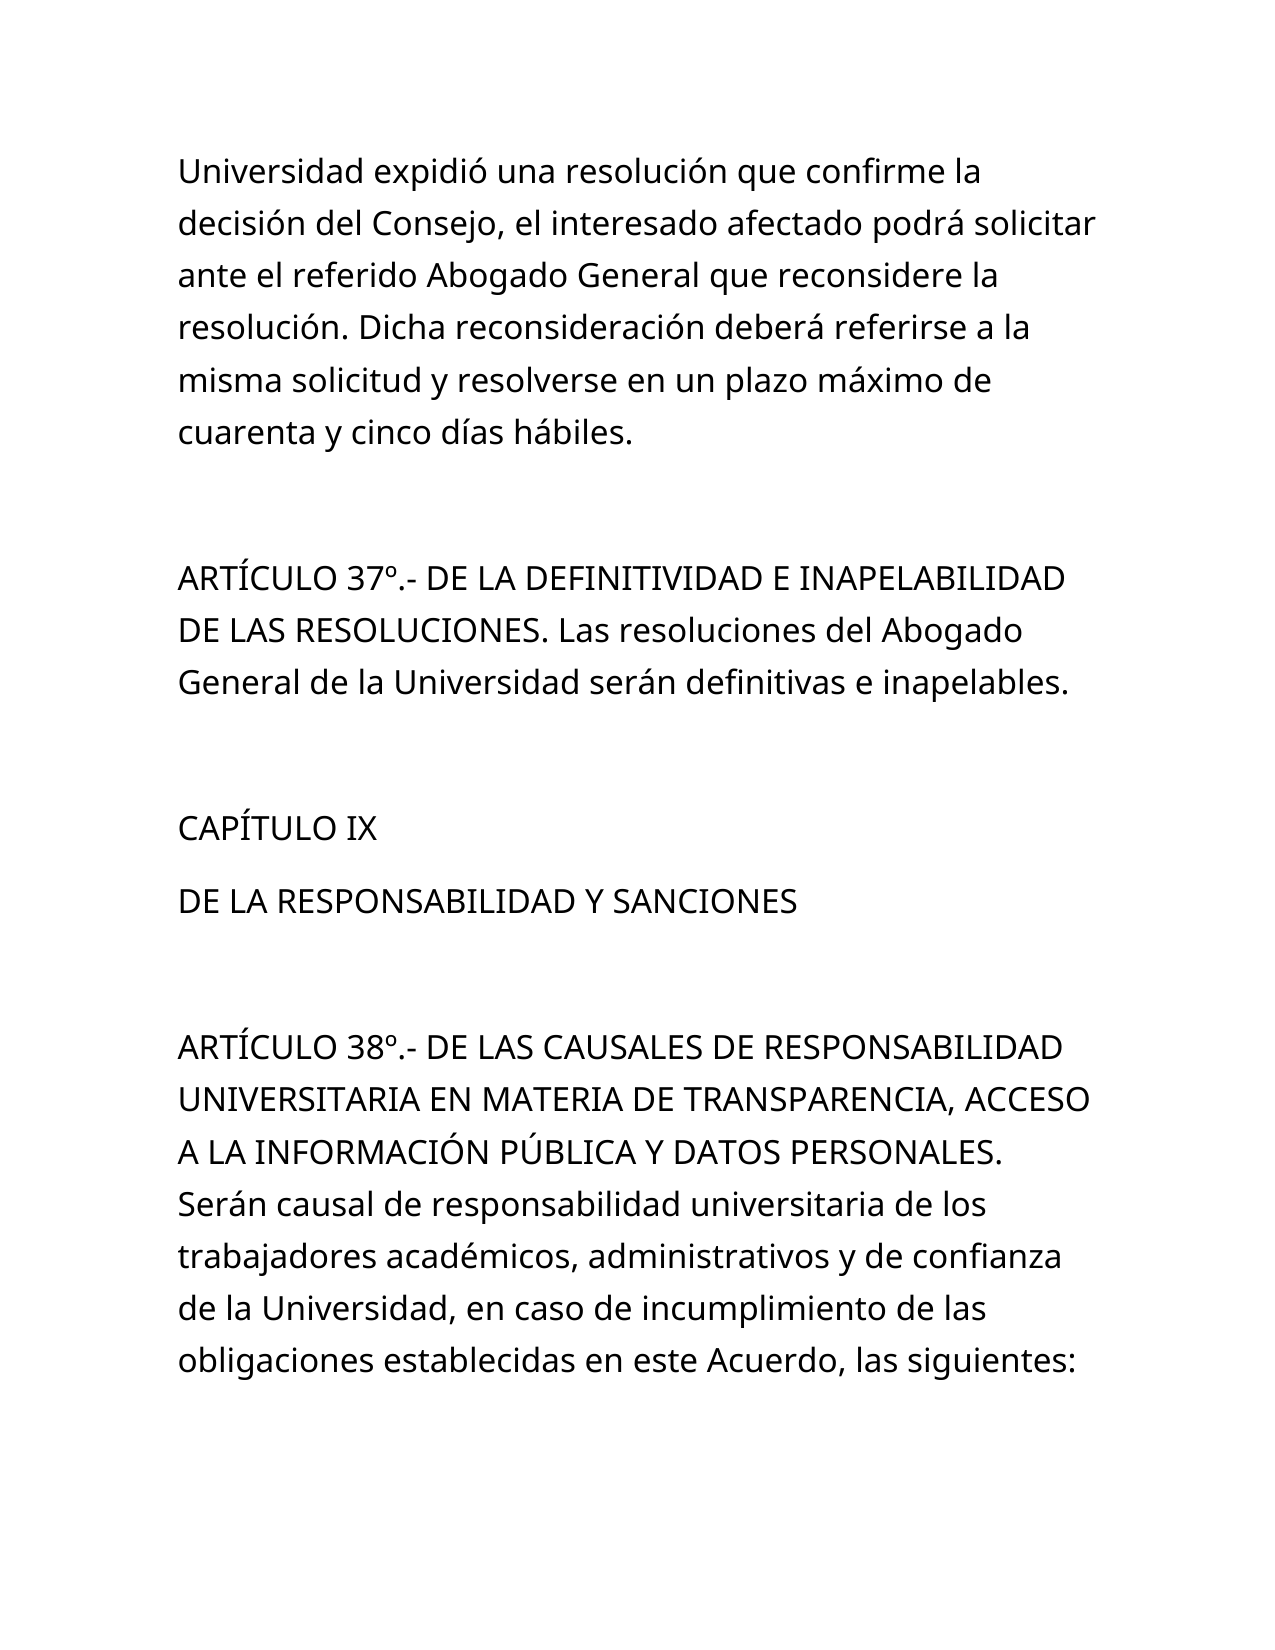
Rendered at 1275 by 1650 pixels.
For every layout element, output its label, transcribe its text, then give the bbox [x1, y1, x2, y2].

text ARTÍCULO 38º.- DE LAS CAUSALES DE RESPONSABILIDAD UNIVERSITARIA EN MATERIA DE TRANSPARENCIA, ACCESO A LA INFORMACIÓN PÚBLICA Y DATOS PERSONALES. Serán causal de responsabilidad universitaria de los trabajadores académicos, administrativos y de confianza de la Universidad, en caso de incumplimiento de las obligaciones establecidas en este Acuerdo, las siguientes: [177, 1024, 1098, 1383]
text CAPÍTULO IX [177, 805, 1098, 850]
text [177, 148, 1098, 454]
text DE LA RESPONSABILIDAD Y SANCIONES [177, 878, 1098, 923]
text ARTÍCULO 37º.- DE LA DEFINITIVIDAD E INAPELABILIDAD DE LAS RESOLUCIONES. Las resoluciones del Abogado General de la Universidad serán definitivas e inapelables. [177, 554, 1098, 704]
